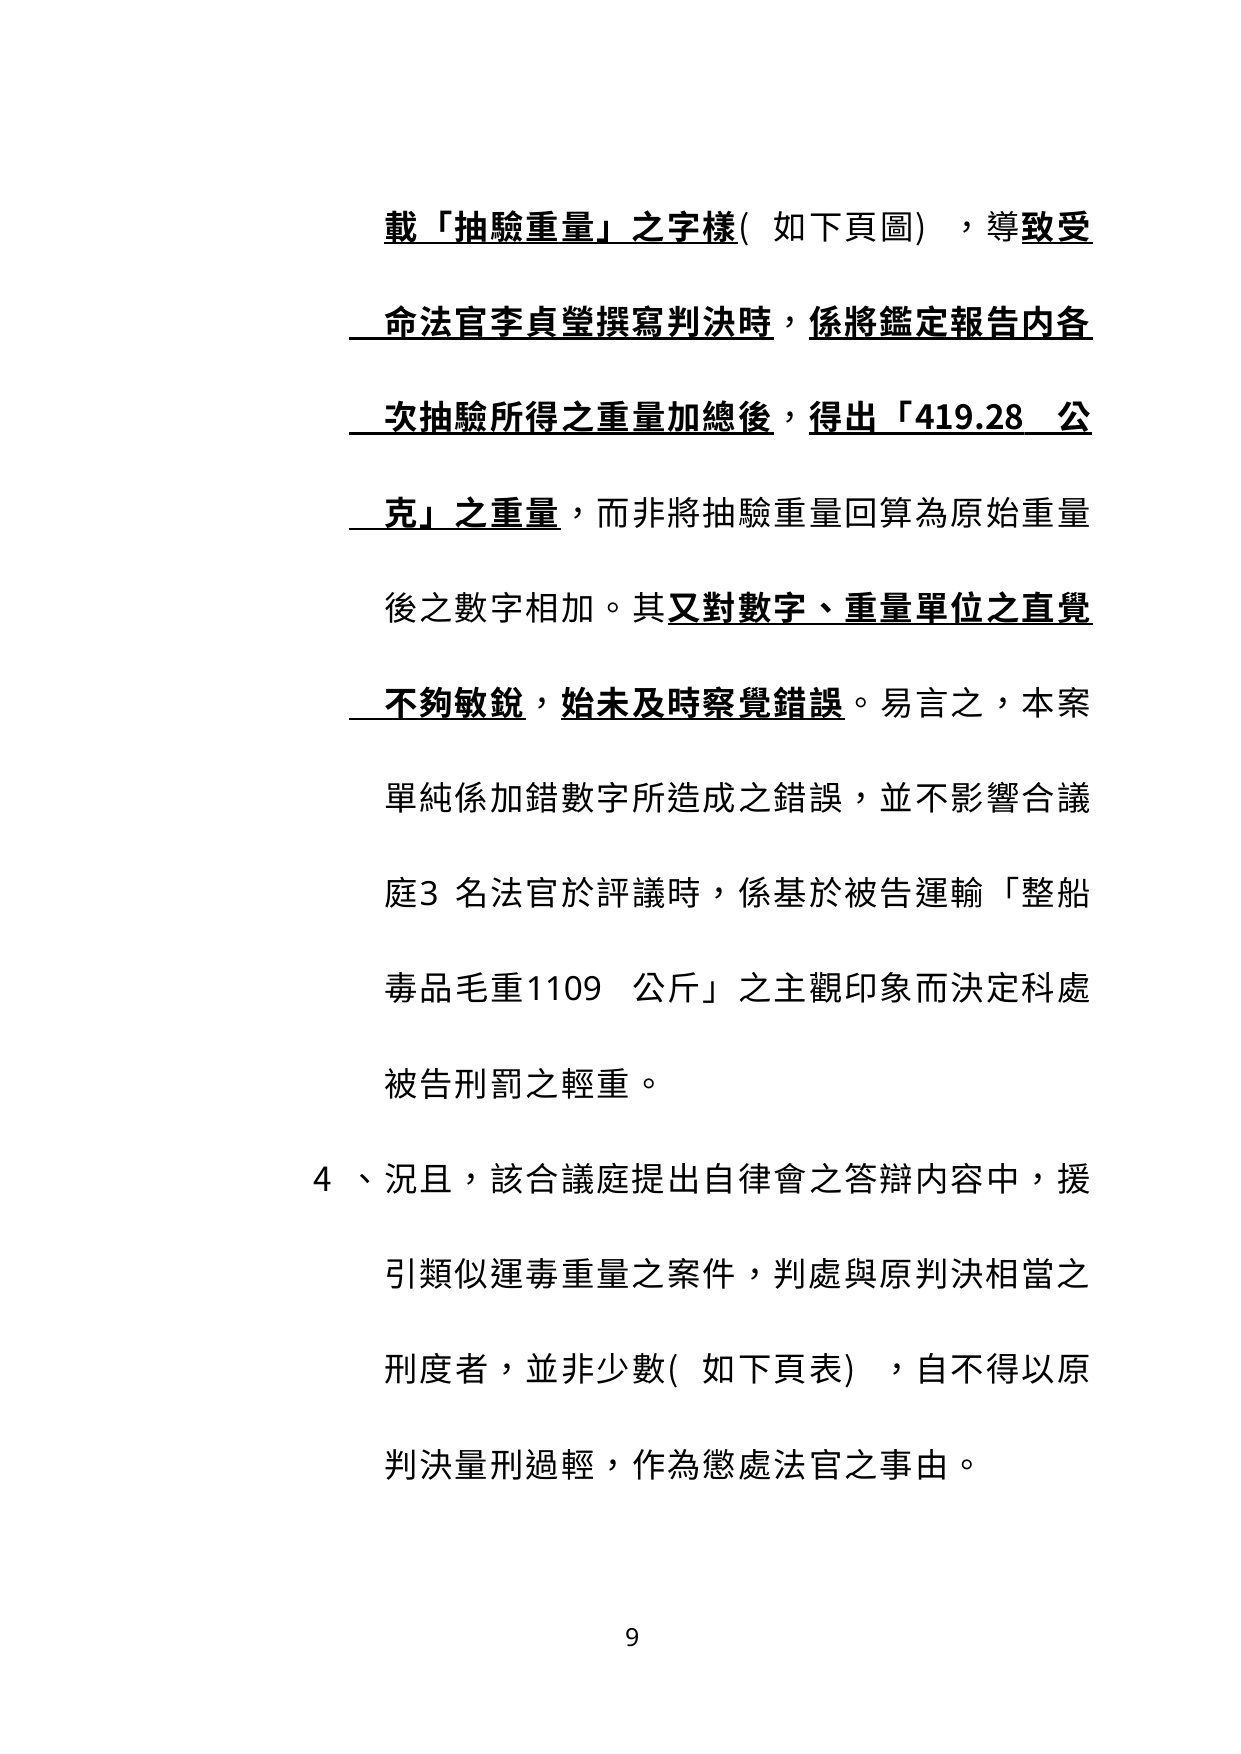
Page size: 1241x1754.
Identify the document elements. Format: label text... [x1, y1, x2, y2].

subtitle 況且，該合議庭提出自律會之答辯内容中，援引類似運毒重量之案件，判處與原判決相當之刑度者，並非少數(如下頁表)，自不得以原判決量刑過輕，作為懲處法官之事由。 [296, 1129, 1092, 1510]
